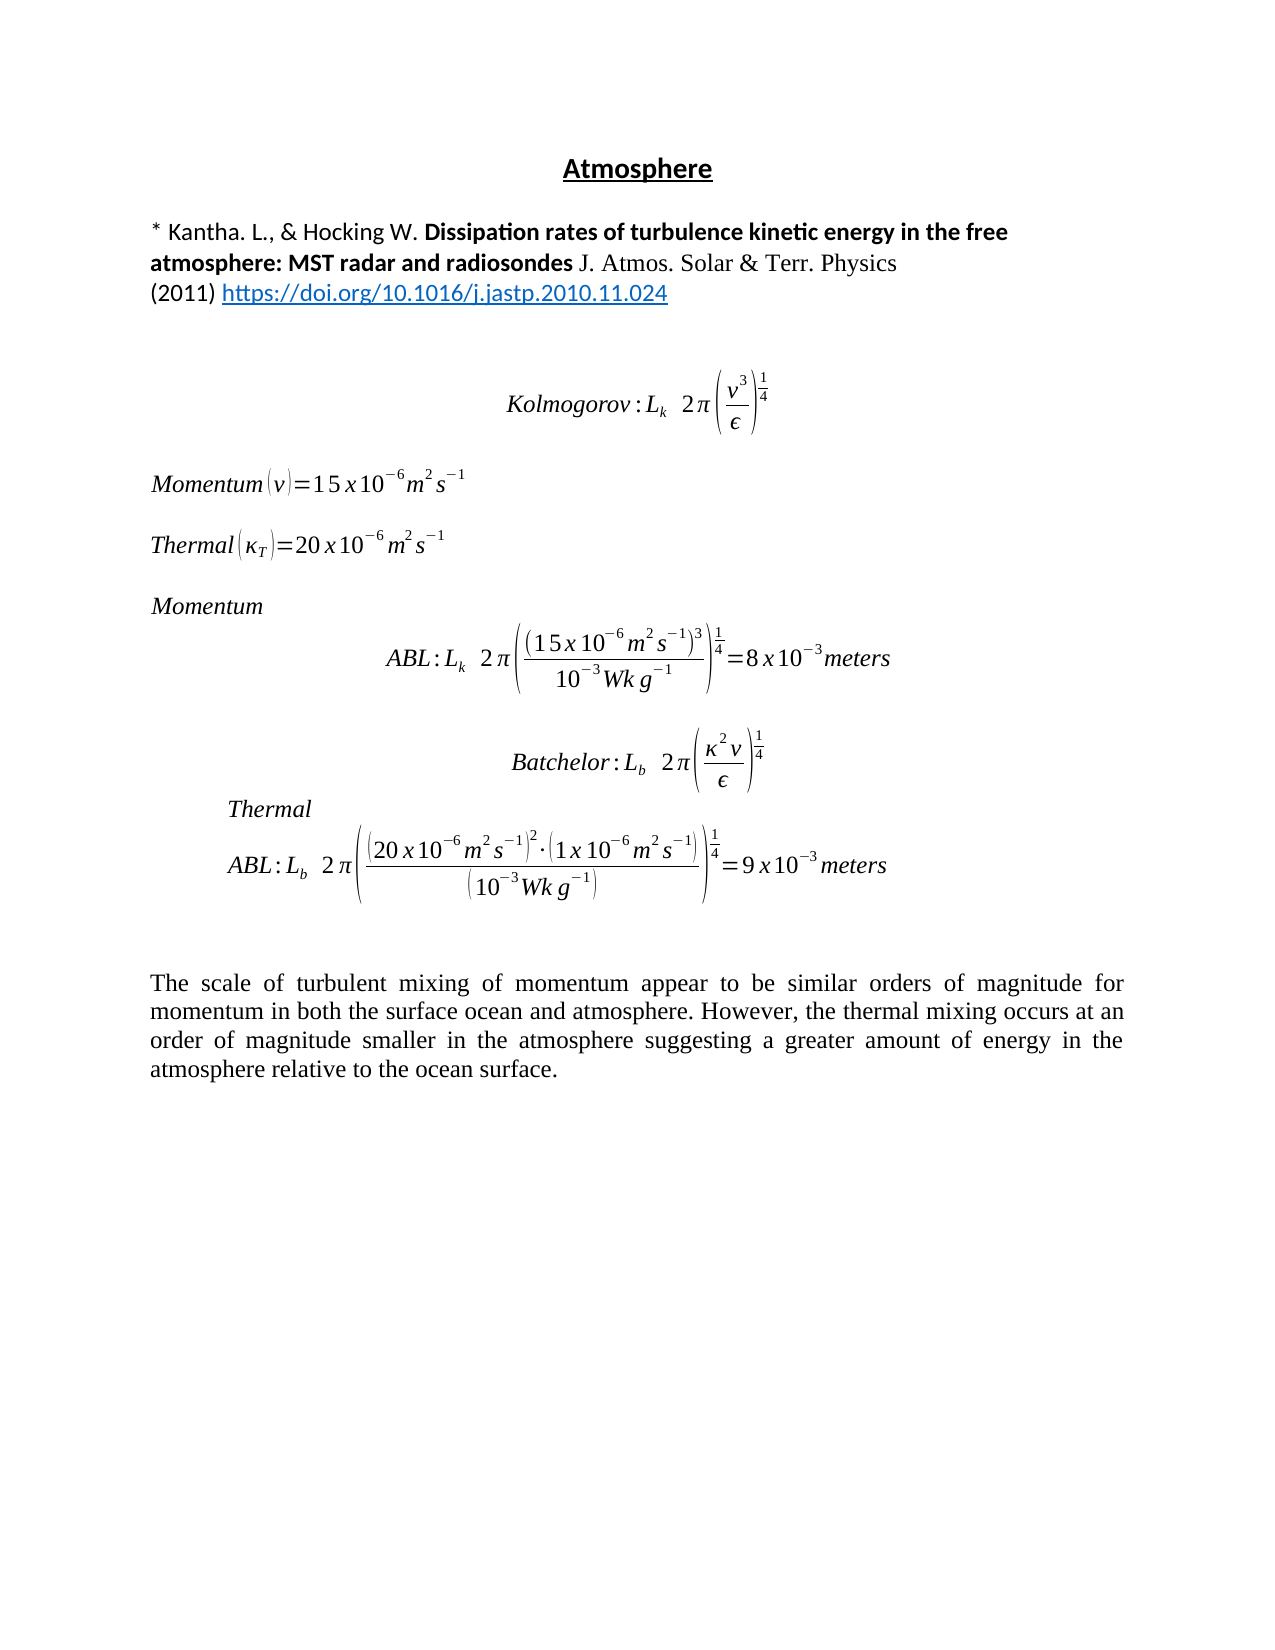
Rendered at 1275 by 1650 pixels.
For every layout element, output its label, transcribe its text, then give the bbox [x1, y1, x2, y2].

text Atmosphere [150, 150, 1125, 186]
text The scale of turbulent mixing of momentum appear to be similar orders of magnitude for momentum in both the surface ocean and atmosphere. However, the thermal mixing occurs at an order of magnitude smaller in the atmosphere suggesting a greater amount of energy in the atmosphere relative to the ocean surface. [150, 968, 1125, 1083]
text (2011) https://doi.org/10.1016/j.jastp.2010.11.024 [150, 277, 1125, 308]
text * Kantha. L., & Hocking W. Dissipation rates of turbulence kinetic energy in the free atmosphere: MST radar and radiosondes J. Atmos. Solar & Terr. Physics [150, 216, 1125, 277]
